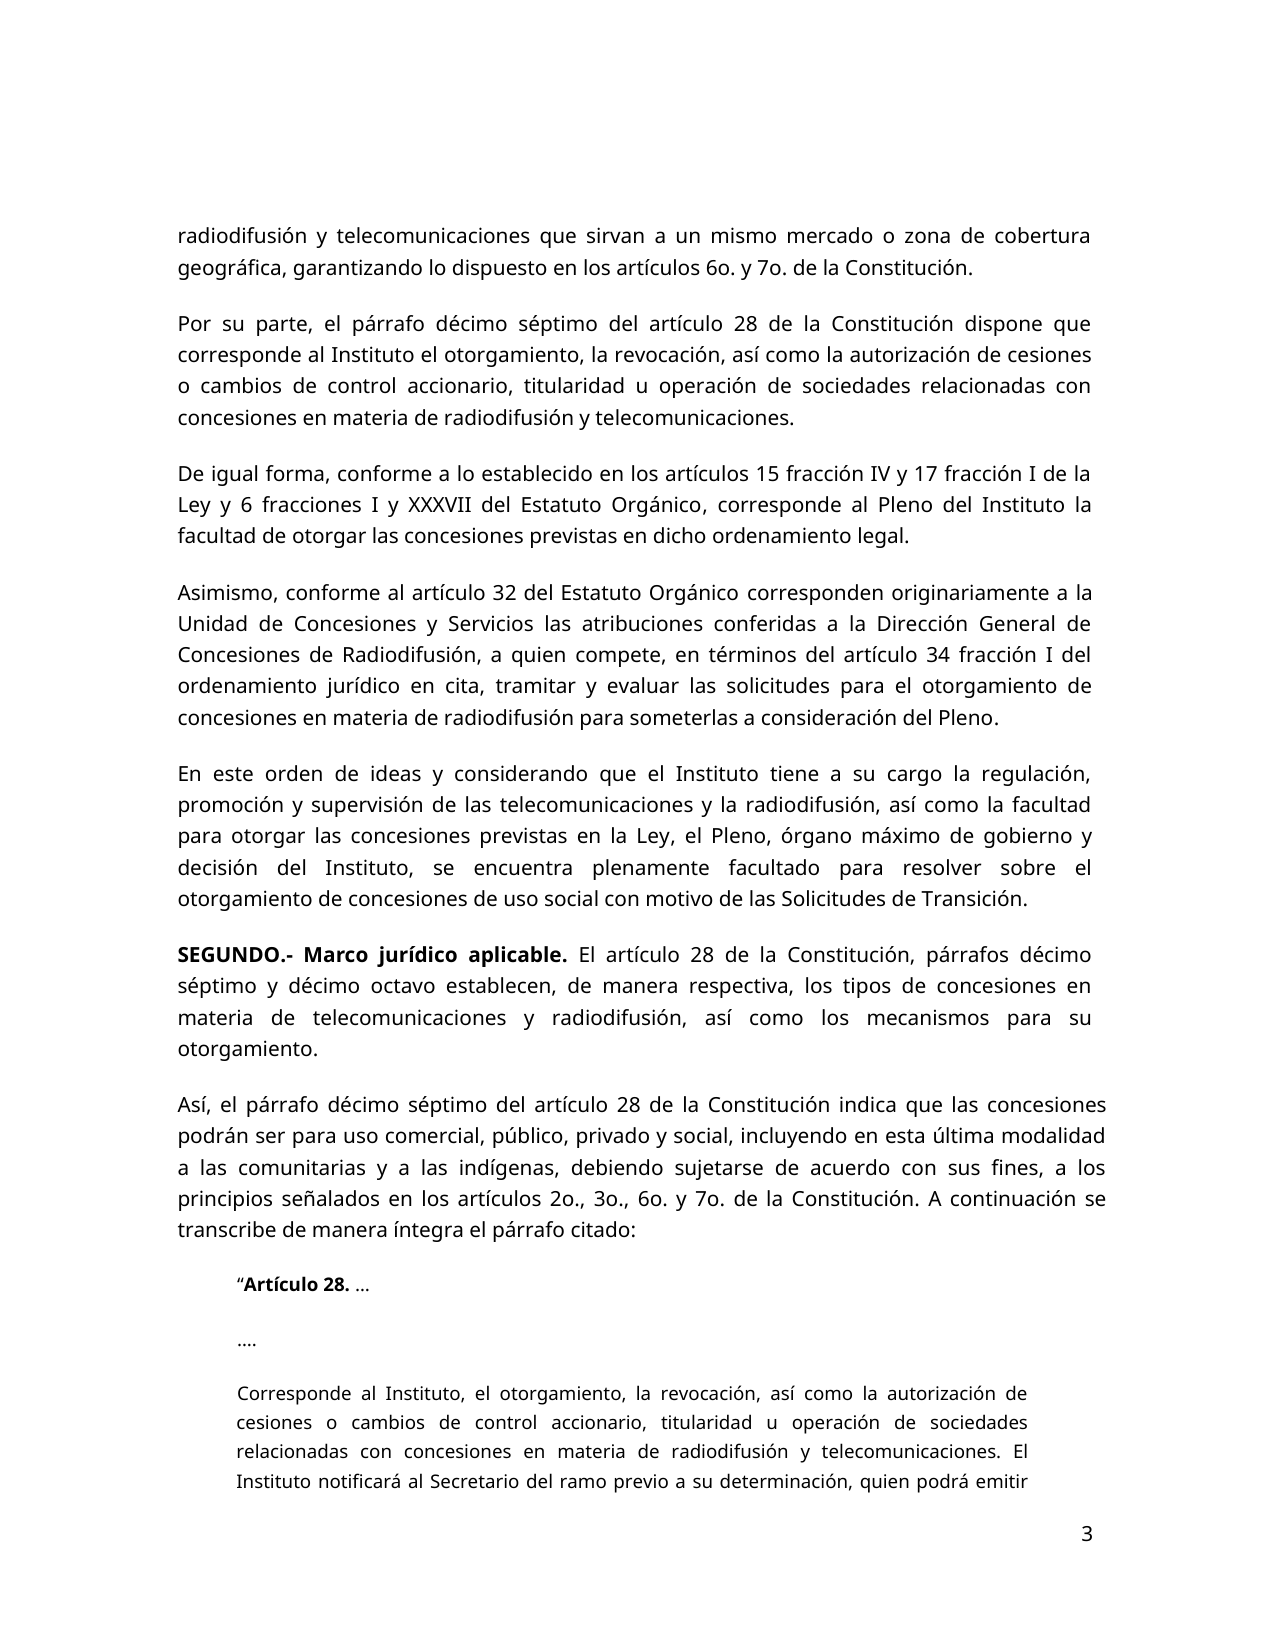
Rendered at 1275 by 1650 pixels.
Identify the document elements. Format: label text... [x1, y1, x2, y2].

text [177, 222, 1093, 281]
text Asimismo, conforme al artículo 32 del Estatuto Orgánico corresponden originariamente a la Unidad de Concesiones y Servicios las atribuciones conferidas a la Dirección General de Concesiones de Radiodifusión, a quien compete, en términos del artículo 34 fracción I del ordenamiento jurídico en cita, tramitar y evaluar las solicitudes para el otorgamiento de concesiones en materia de radiodifusión para someterlas a consideración del Pleno. [177, 578, 1093, 731]
text Por su parte, el párrafo décimo séptimo del artículo 28 de la Constitución dispone que corresponde al Instituto el otorgamiento, la revocación, así como la autorización de cesiones o cambios de control accionario, titularidad u operación de sociedades relacionadas con concesiones en materia de radiodifusión y telecomunicaciones. [177, 309, 1093, 431]
text De igual forma, conforme a lo establecido en los artículos 15 fracción IV y 17 fracción I de la Ley y 6 fracciones I y XXXVII del Estatuto Orgánico, corresponde al Pleno del Instituto la facultad de otorgar las concesiones previstas en dicho ordenamiento legal. [177, 459, 1093, 550]
text “Artículo 28. … [236, 1272, 1029, 1297]
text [236, 1380, 1029, 1493]
text …. [236, 1326, 1029, 1351]
text En este orden de ideas y considerando que el Instituto tiene a su cargo la regulación, promoción y supervisión de las telecomunicaciones y la radiodifusión, así como la facultad para otorgar las concesiones previstas en la Ley, el Pleno, órgano máximo de gobierno y decisión del Instituto, se encuentra plenamente facultado para resolver sobre el otorgamiento de concesiones de uso social con motivo de las Solicitudes de Transición. [177, 759, 1093, 912]
text Así, el párrafo décimo séptimo del artículo 28 de la Constitución indica que las concesiones podrán ser para uso comercial, público, privado y social, incluyendo en esta última modalidad a las comunitarias y a las indígenas, debiendo sujetarse de acuerdo con sus fines, a los principios señalados en los artículos 2o., 3o., 6o. y 7o. de la Constitución. A continuación se transcribe de manera íntegra el párrafo citado: [177, 1090, 1107, 1244]
text SEGUNDO.- Marco jurídico aplicable. El artículo 28 de la Constitución, párrafos décimo séptimo y décimo octavo establecen, de manera respectiva, los tipos de concesiones en materia de telecomunicaciones y radiodifusión, así como los mecanismos para su otorgamiento. [177, 940, 1093, 1062]
